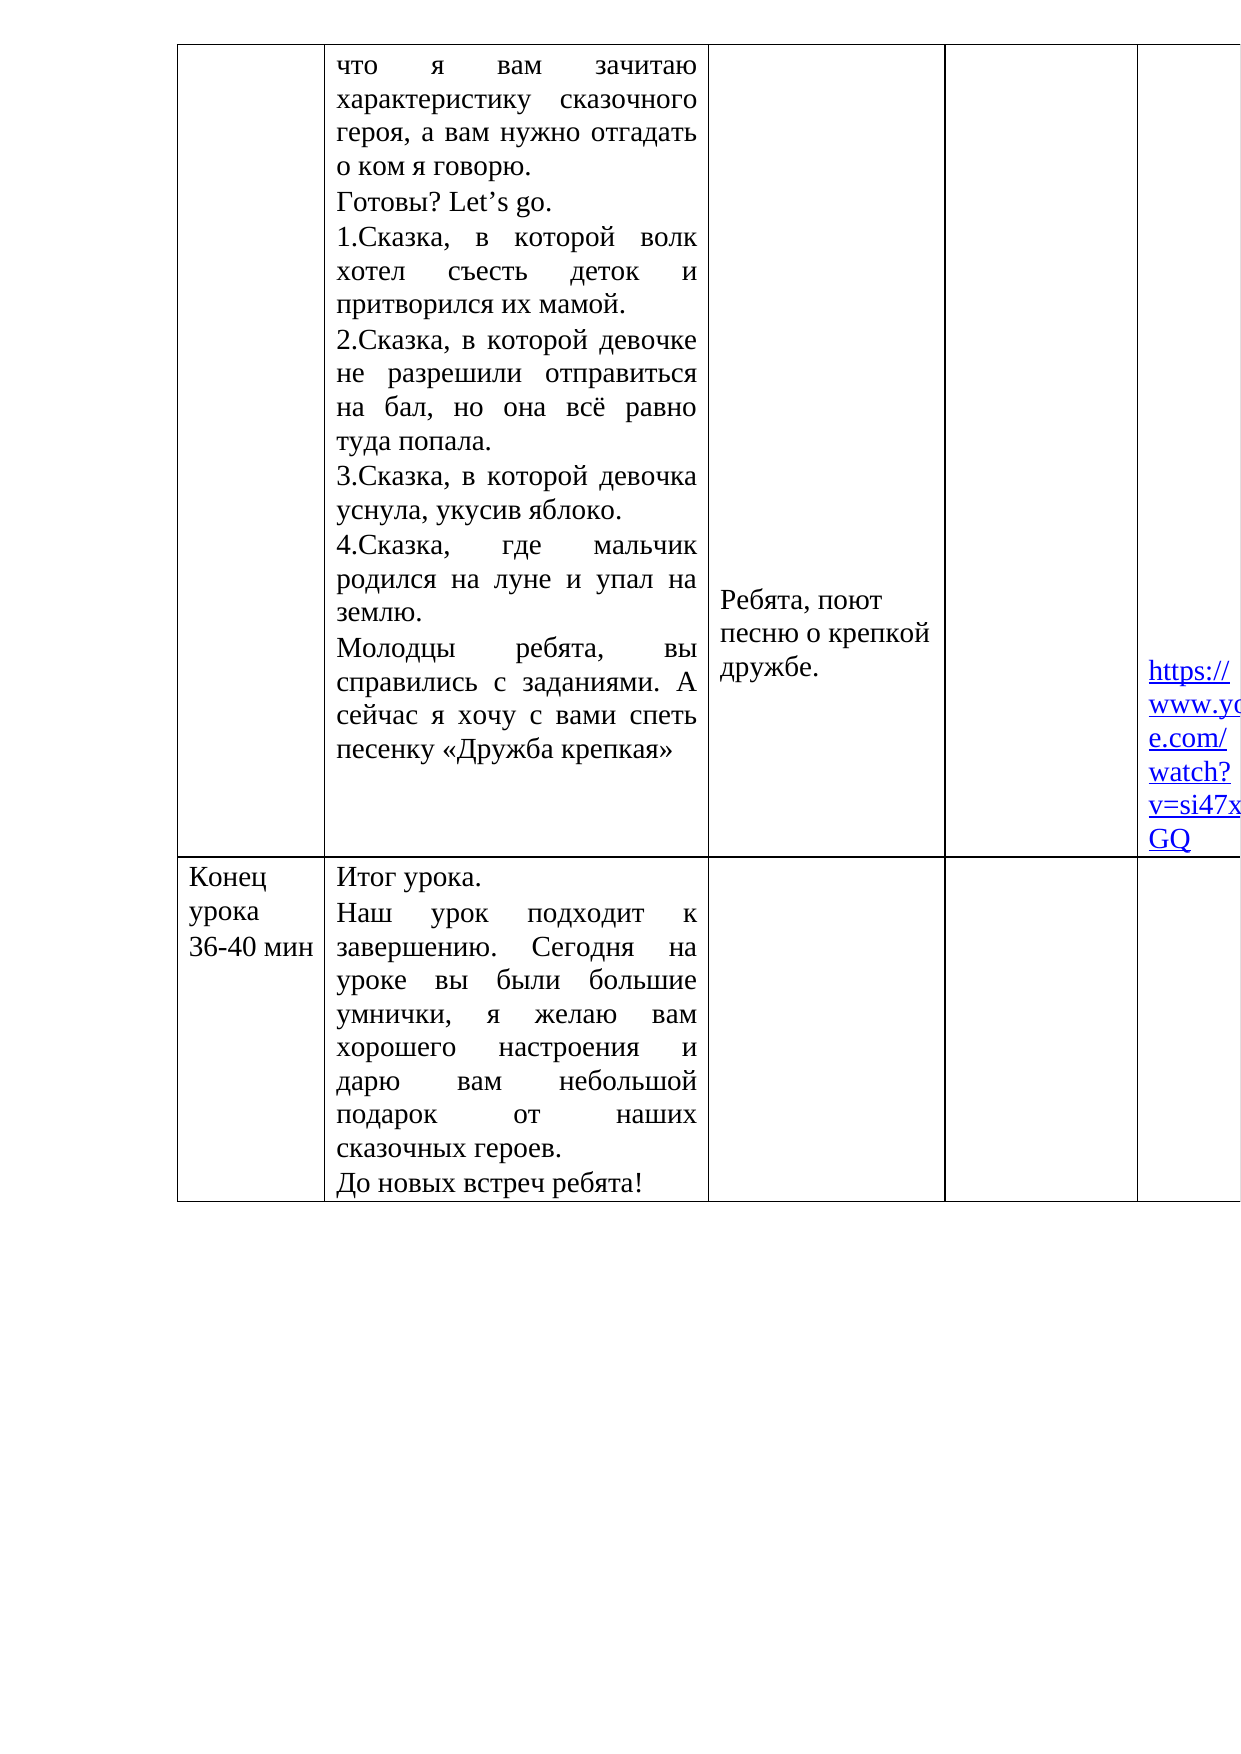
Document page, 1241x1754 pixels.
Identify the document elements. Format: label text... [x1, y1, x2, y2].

table_cell Конец урока 36-40 мин [178, 858, 324, 1201]
table_cell [1138, 858, 1240, 1201]
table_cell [325, 45, 708, 856]
table_cell [709, 858, 944, 1201]
table_cell [946, 858, 1137, 1201]
table_cell Итог урока. Наш урок подходит к завершению. Сегодня на уроке вы были большие умнички, я желаю вам хорошего настроения и дарю вам небольшой подарок от наших сказочных героев. До новых встреч ребята! [325, 858, 708, 1201]
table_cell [1138, 45, 1240, 856]
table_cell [178, 45, 324, 856]
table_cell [946, 45, 1137, 856]
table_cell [709, 45, 944, 856]
